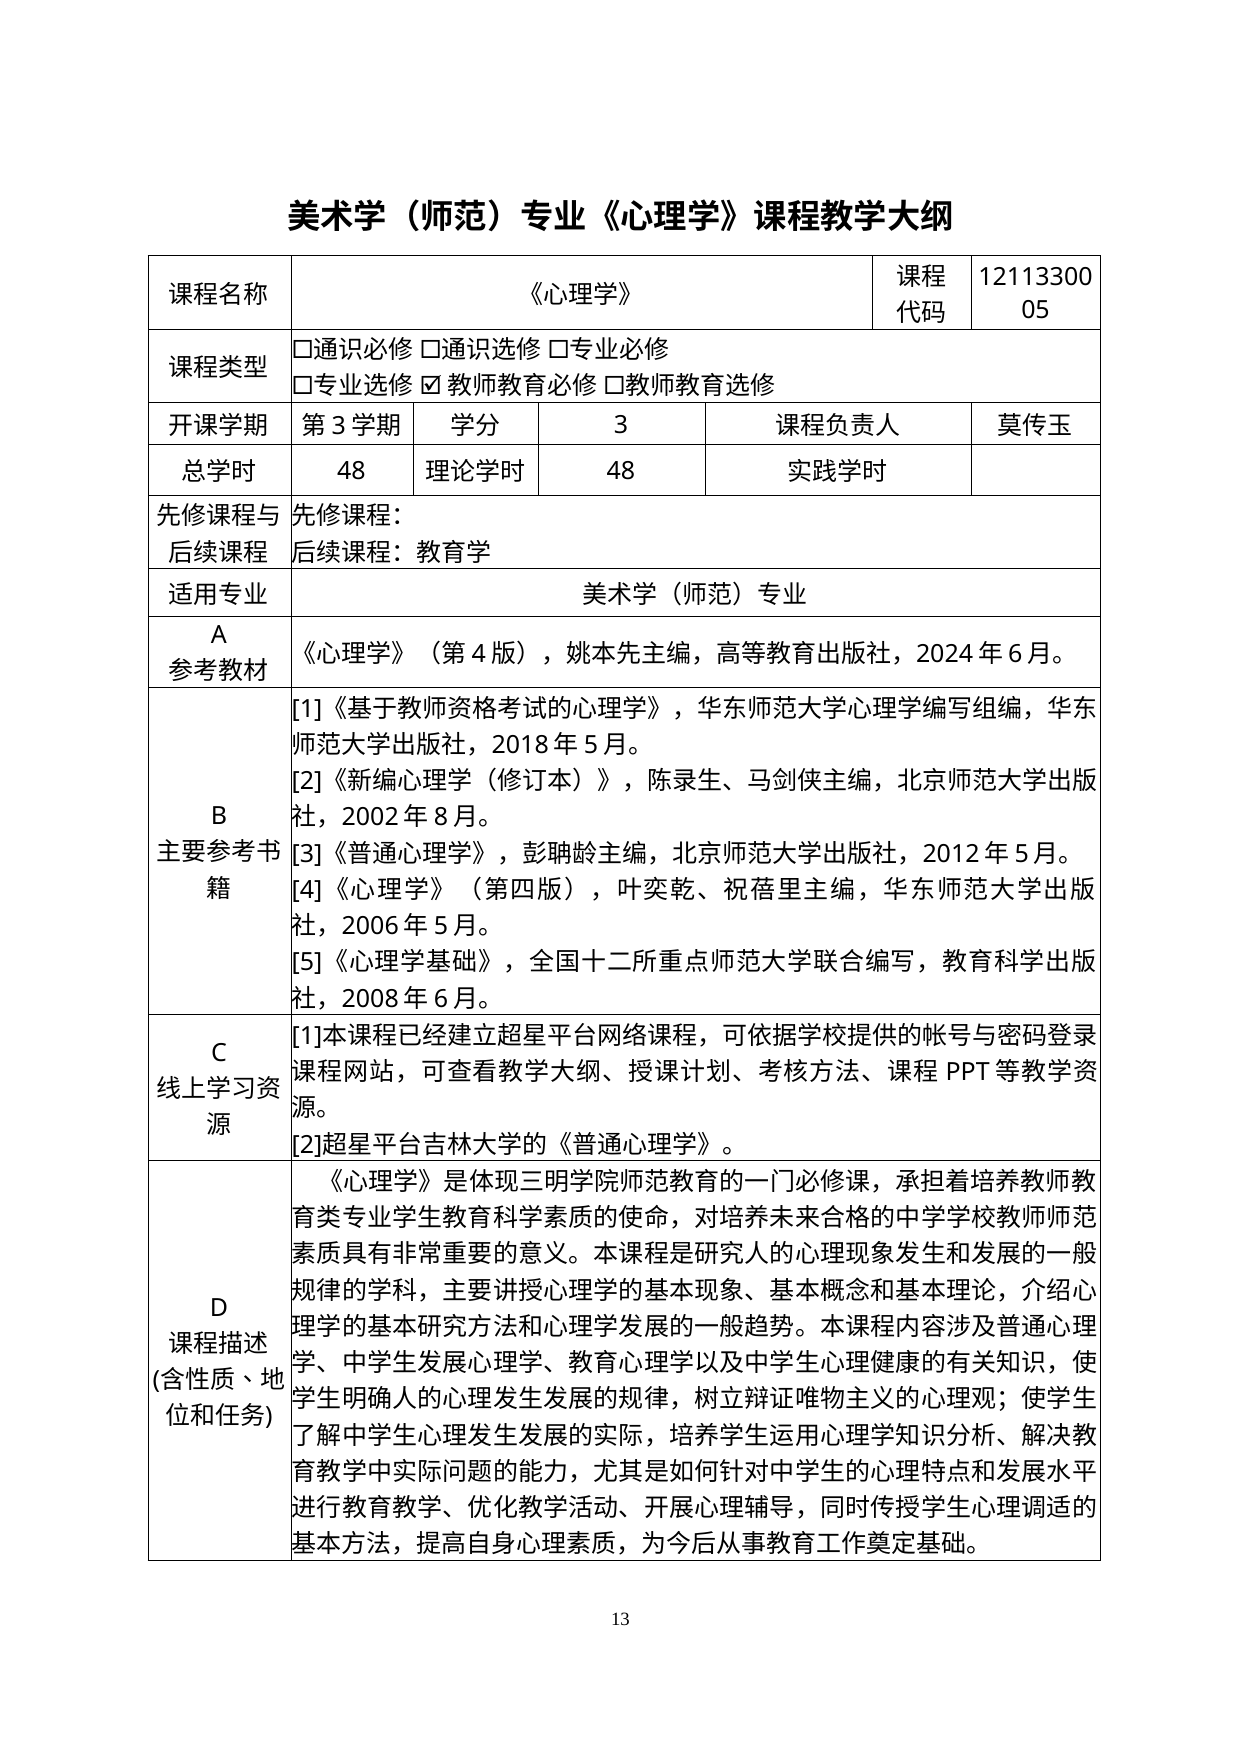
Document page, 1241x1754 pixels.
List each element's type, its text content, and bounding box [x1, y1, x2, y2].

table_cell 3 [539, 403, 705, 444]
table_cell [1]《基于教师资格考试的心理学》，华东师范大学心理学编写组编，华东师范大学出版社，2018年5月。 [2]《新编心理学（修订本）》，陈录生、马剑侠主编，北京师范大学出版社，2002年8月。 [3]《普通心理学》，彭聃龄主编，北京师范大学出版社，2012年5月。 [4]《心理学》（第四版），叶奕乾、祝蓓里主编，华东师范大学出版社，2006年5月。 [5]《心理学基础》，全国十二所重点师范大学联合编写，教育科学出版社，2008年6月。 [292, 688, 1100, 1014]
table_cell D 课程描述 (含性质、地位和任务) [149, 1161, 291, 1560]
table_cell 莫传玉 [972, 403, 1100, 444]
table_cell 48 [292, 445, 413, 495]
table_cell 先修课程与后续课程 [149, 496, 291, 568]
table_header 课程 代码 [873, 256, 971, 328]
table_cell 适用专业 [149, 569, 291, 616]
table_cell 学分 [414, 403, 538, 444]
table_cell B 主要参考书籍 [149, 688, 291, 1014]
table_cell 美术学（师范）专业 [292, 569, 1100, 616]
table_cell [972, 445, 1100, 495]
table_cell C 线上学习资源 [149, 1015, 291, 1160]
table_cell 课程类型 [149, 330, 291, 402]
table_cell 《心理学》是体现三明学院师范教育的一门必修课，承担着培养教师教育类专业学生教育科学素质的使命，对培养未来合格的中学学校教师师范素质具有非常重要的意义。本课程是研究人的心理现象发生和发展的一般规律的学科，主要讲授心理学的基本现象、基本概念和基本理论，介绍心理学的基本研究方法和心理学发展的一般趋势。本课程内容涉及普通心理学、中学生发展心理学、教育心理学以及中学生心理健康的有关知识，使学生明确人的心理发生发展的规律，树立辩证唯物主义的心理观；使学生了解中学生心理发生发展的实际，培养学生运用心理学知识分析、解决教育教学中实际问题的能力，尤其是如何针对中学生的心理特点和发展水平进行教育教学、优化教学活动、开展心理辅导，同时传授学生心理调适的基本方法，提高自身心理素质，为今后从事教育工作奠定基础。 [292, 1161, 1100, 1560]
table_cell [1]本课程已经建立超星平台网络课程，可依据学校提供的帐号与密码登录课程网站，可查看教学大纲、授课计划、考核方法、课程PPT等教学资源。 [2]超星平台吉林大学的《普通心理学》。 [292, 1015, 1100, 1160]
table_cell 理论学时 [414, 445, 538, 495]
table_cell 课程负责人 [706, 403, 971, 444]
table_cell 第3学期 [292, 403, 413, 444]
table_cell 开课学期 [149, 403, 291, 444]
table_cell 总学时 [149, 445, 291, 495]
table_cell 通识必修 通识选修 专业必修 专业选修 教师教育必修 教师教育选修 [292, 330, 1100, 402]
table_header 《心理学》 [292, 256, 872, 328]
table_cell 实践学时 [706, 445, 971, 495]
table_header 课程名称 [149, 256, 291, 328]
table_cell 先修课程： 后续课程：教育学 [292, 496, 1100, 568]
table_cell 《心理学》（第4版），姚本先主编，高等教育出版社，2024年6月。 [292, 617, 1100, 687]
subtitle 美术学（师范）专业《心理学》课程教学大纲 [148, 182, 1093, 247]
table_cell A 参考教材 [149, 617, 291, 687]
table_header 1211330005 [972, 256, 1100, 328]
table_cell 48 [539, 445, 705, 495]
